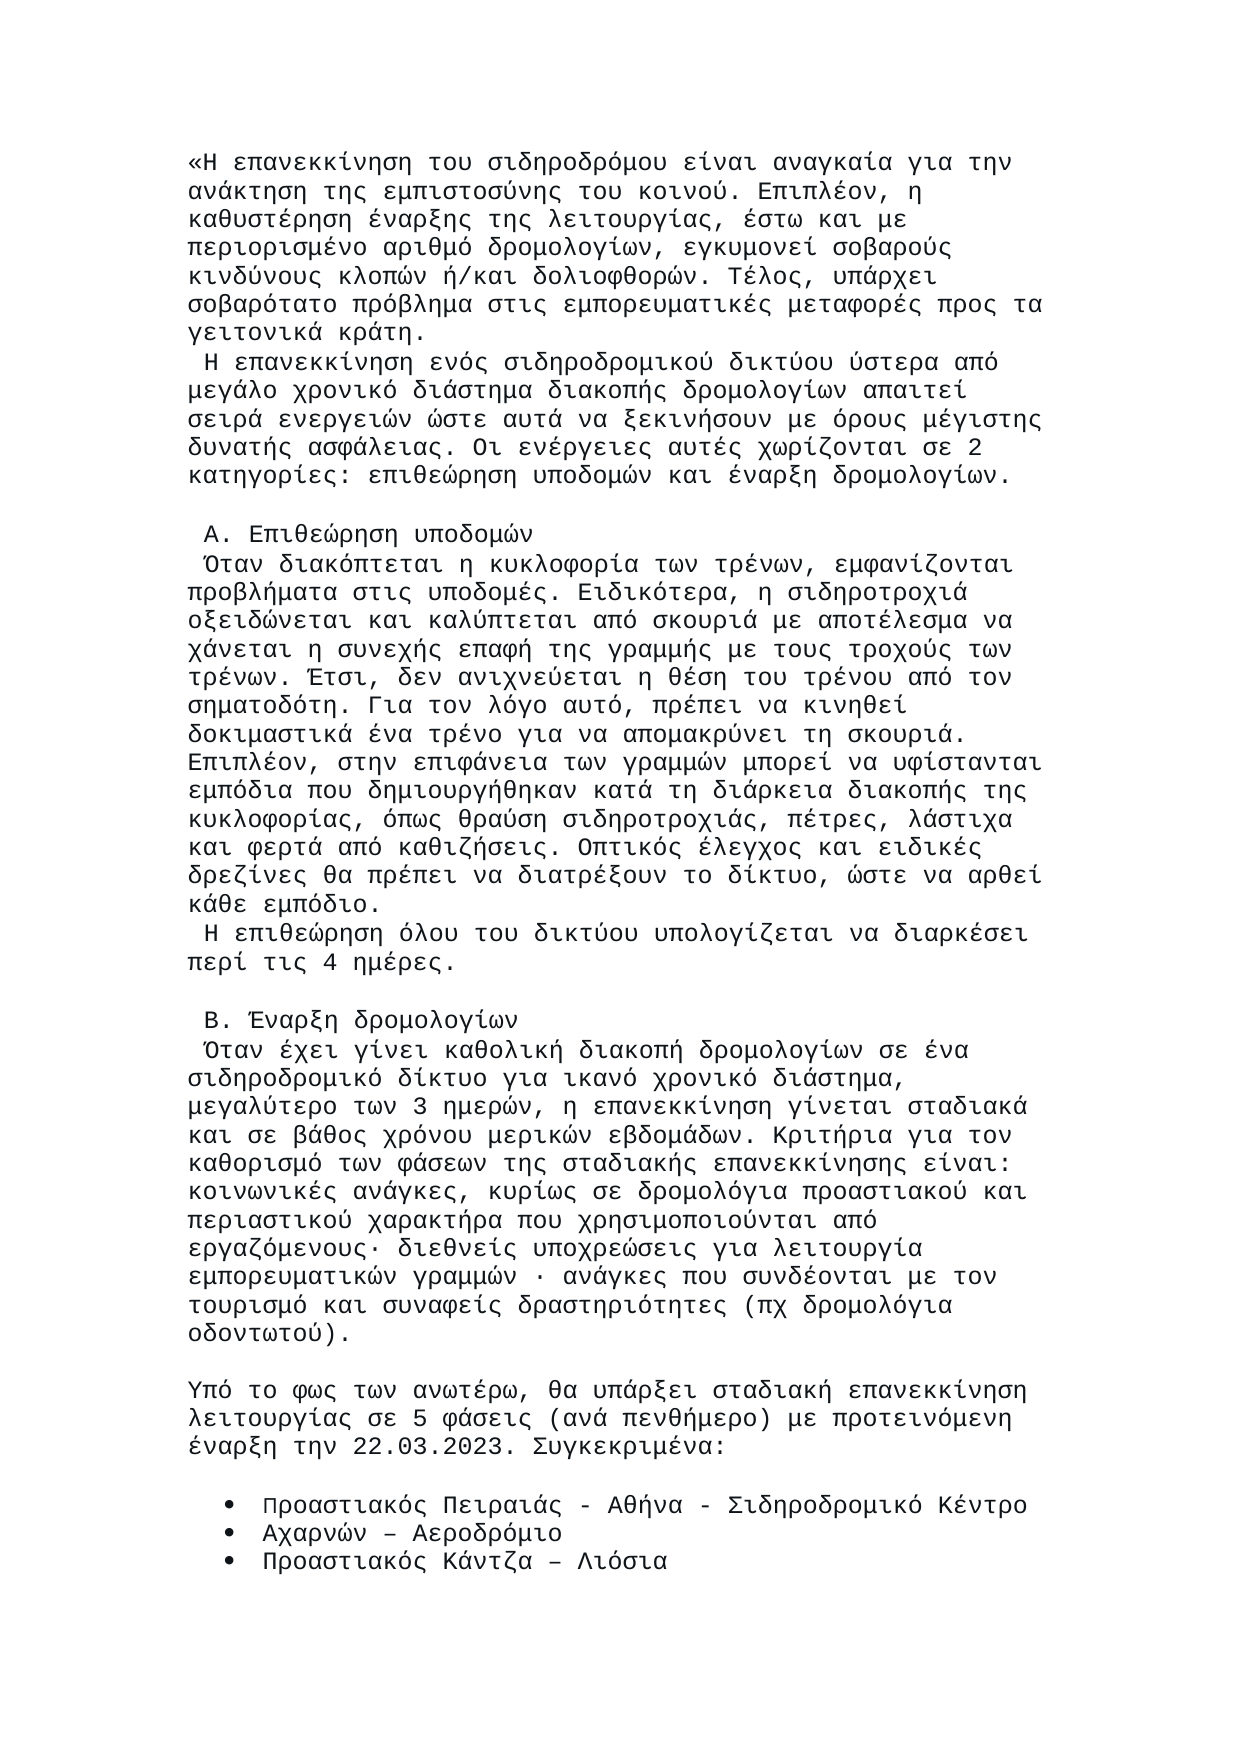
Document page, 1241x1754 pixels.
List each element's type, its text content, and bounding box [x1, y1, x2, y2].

text Όταν διακόπτεται η κυκλοφορία των τρένων, εμφανίζονται προβλήματα στις υποδομές. Ειδικότερα, η σιδηροτροχιά οξειδώνεται και καλύπτεται από σκουριά με αποτέλεσμα να χάνεται η συνεχής επαφή της γραμμής με τους τροχούς των τρένων. Έτσι, δεν ανιχνεύεται η θέση του τρένου από τον σηματοδότη. Για τον λόγο αυτό, πρέπει να κινηθεί δοκιμαστικά ένα τρένο για να απομακρύνει τη σκουριά. Επιπλέον, στην επιφάνεια των γραμμών μπορεί να υφίστανται εμπόδια που δημιουργήθηκαν κατά τη διάρκεια διακοπής της κυκλοφορίας, όπως θραύση σιδηροτροχιάς, πέτρες, λάστιχα και φερτά από καθιζήσεις. Οπτικός έλεγχος και ειδικές δρεζίνες θα πρέπει να διατρέξουν το δίκτυο, ώστε να αρθεί κάθε εμπόδιο. [187, 550, 1053, 919]
text Όταν έχει γίνει καθολική διακοπή δρομολογίων σε ένα σιδηροδρομικό δίκτυο για ικανό χρονικό διάστημα, μεγαλύτερο των 3 ημερών, η επανεκκίνηση γίνεται σταδιακά και σε βάθος χρόνου μερικών εβδομάδων. Κριτήρια για τον καθορισμό των φάσεων της σταδιακής επανεκκίνησης είναι: κοινωνικές ανάγκες, κυρίως σε δρομολόγια προαστιακού και περιαστικού χαρακτήρα που χρησιμοποιούνται από εργαζόμενους· διεθνείς υποχρεώσεις για λειτουργία εμπορευματικών γραμμών · ανάγκες που συνδέονται με τον τουρισμό και συναφείς δραστηριότητες (πχ δρομολόγια οδοντωτού). [187, 1036, 1053, 1349]
text Β. Έναρξη δρομολογίων [187, 1006, 1053, 1036]
list Αχαρνών – Αεροδρόμιο [225, 1521, 1053, 1549]
list Προαστιακός Κάντζα – Λιόσια [225, 1549, 1053, 1577]
text «Η επανεκκίνηση του σιδηροδρόμου είναι αναγκαία για την ανάκτηση της εμπιστοσύνης του κοινού. Επιπλέον, η καθυστέρηση έναρξης της λειτουργίας, έστω και με περιορισμένο αριθμό δρομολογίων, εγκυμονεί σοβαρούς κινδύνους κλοπών ή/και δολιοφθορών. Τέλος, υπάρχει σοβαρότατο πρόβλημα στις εμπορευματικές μεταφορές προς τα γειτονικά κράτη. [187, 150, 1053, 348]
list Προαστιακός Πειραιάς - Αθήνα - Σιδηροδρομικό Κέντρο [225, 1491, 1053, 1521]
text Η επιθεώρηση όλου του δικτύου υπολογίζεται να διαρκέσει περί τις 4 ημέρες. [187, 919, 1053, 978]
text Υπό το φως των ανωτέρω, θα υπάρξει σταδιακή επανεκκίνηση λειτουργίας σε 5 φάσεις (ανά πενθήμερο) με προτεινόμενη έναρξη την 22.03.2023. Συγκεκριμένα: [187, 1377, 1053, 1462]
text Η επανεκκίνηση ενός σιδηροδρομικού δικτύου ύστερα από μεγάλο χρονικό διάστημα διακοπής δρομολογίων απαιτεί σειρά ενεργειών ώστε αυτά να ξεκινήσουν με όρους μέγιστης δυνατής ασφάλειας. Οι ενέργειες αυτές χωρίζονται σε 2 κατηγορίες: επιθεώρηση υποδομών και έναρξη δρομολογίων. [187, 348, 1053, 491]
text Α. Επιθεώρηση υποδομών [187, 520, 1053, 550]
